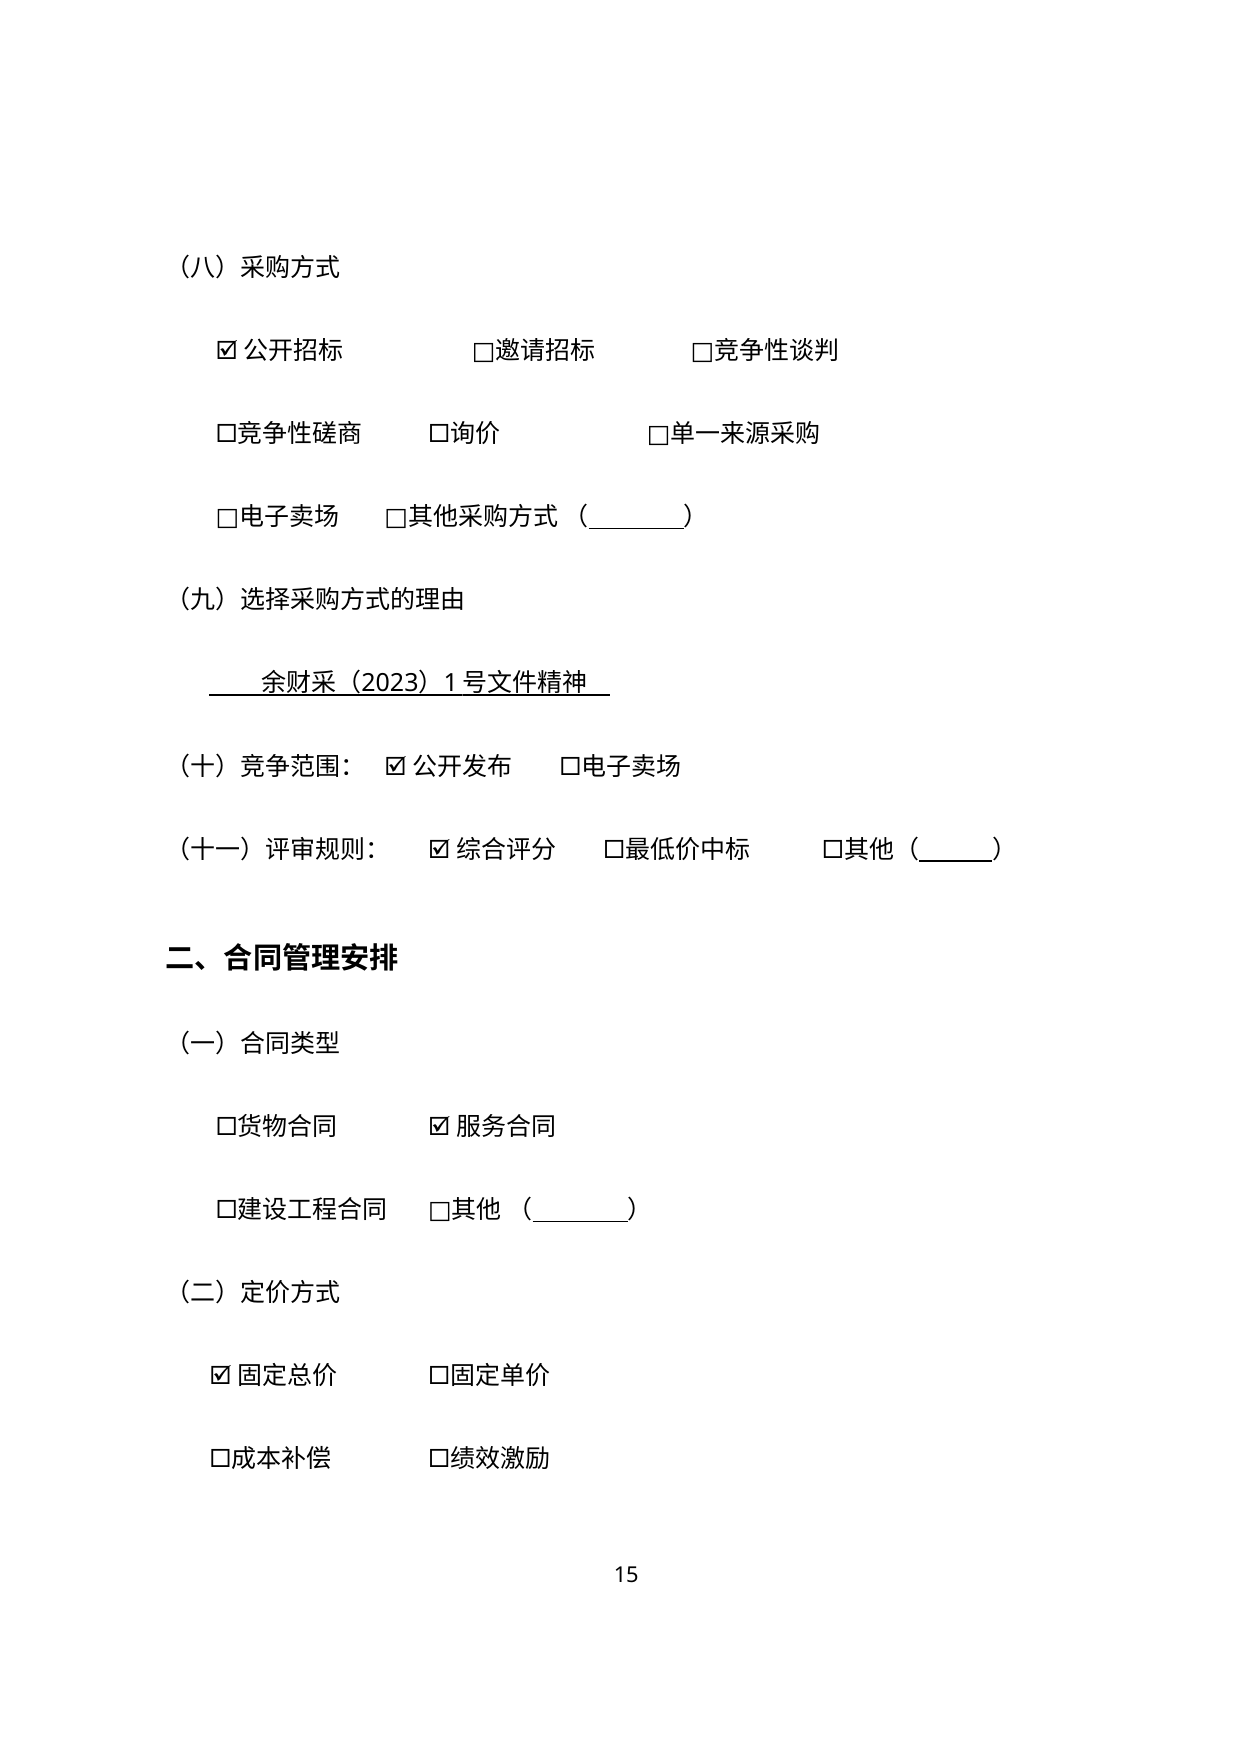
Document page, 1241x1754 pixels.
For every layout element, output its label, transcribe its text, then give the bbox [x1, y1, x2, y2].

text 二、合同管理安排 [165, 923, 1087, 988]
text 公开招标 □邀请招标 □竞争性谈判 [165, 316, 1087, 381]
text 竞争性磋商 询价 □单一来源采购 [165, 399, 1087, 464]
text 货物合同 服务合同 [165, 1092, 1087, 1157]
text （十一）评审规则： 综合评分 最低价中标 其他（ ） [165, 815, 1087, 880]
text □电子卖场 □其他采购方式 （ ） [165, 482, 1087, 547]
text （二）定价方式 [165, 1258, 1087, 1323]
text 固定总价 固定单价 [165, 1341, 1087, 1406]
text （十）竞争范围： 公开发布 电子卖场 [165, 732, 1087, 797]
text 建设工程合同 □其他 （ ） [165, 1175, 1087, 1240]
text （一）合同类型 [165, 1009, 1087, 1074]
text （九）选择采购方式的理由 [165, 565, 1087, 630]
text 余财采（2023）1号文件精神 [165, 648, 1087, 713]
text 成本补偿 绩效激励 [165, 1424, 1087, 1489]
text （八）采购方式 [165, 233, 1087, 298]
